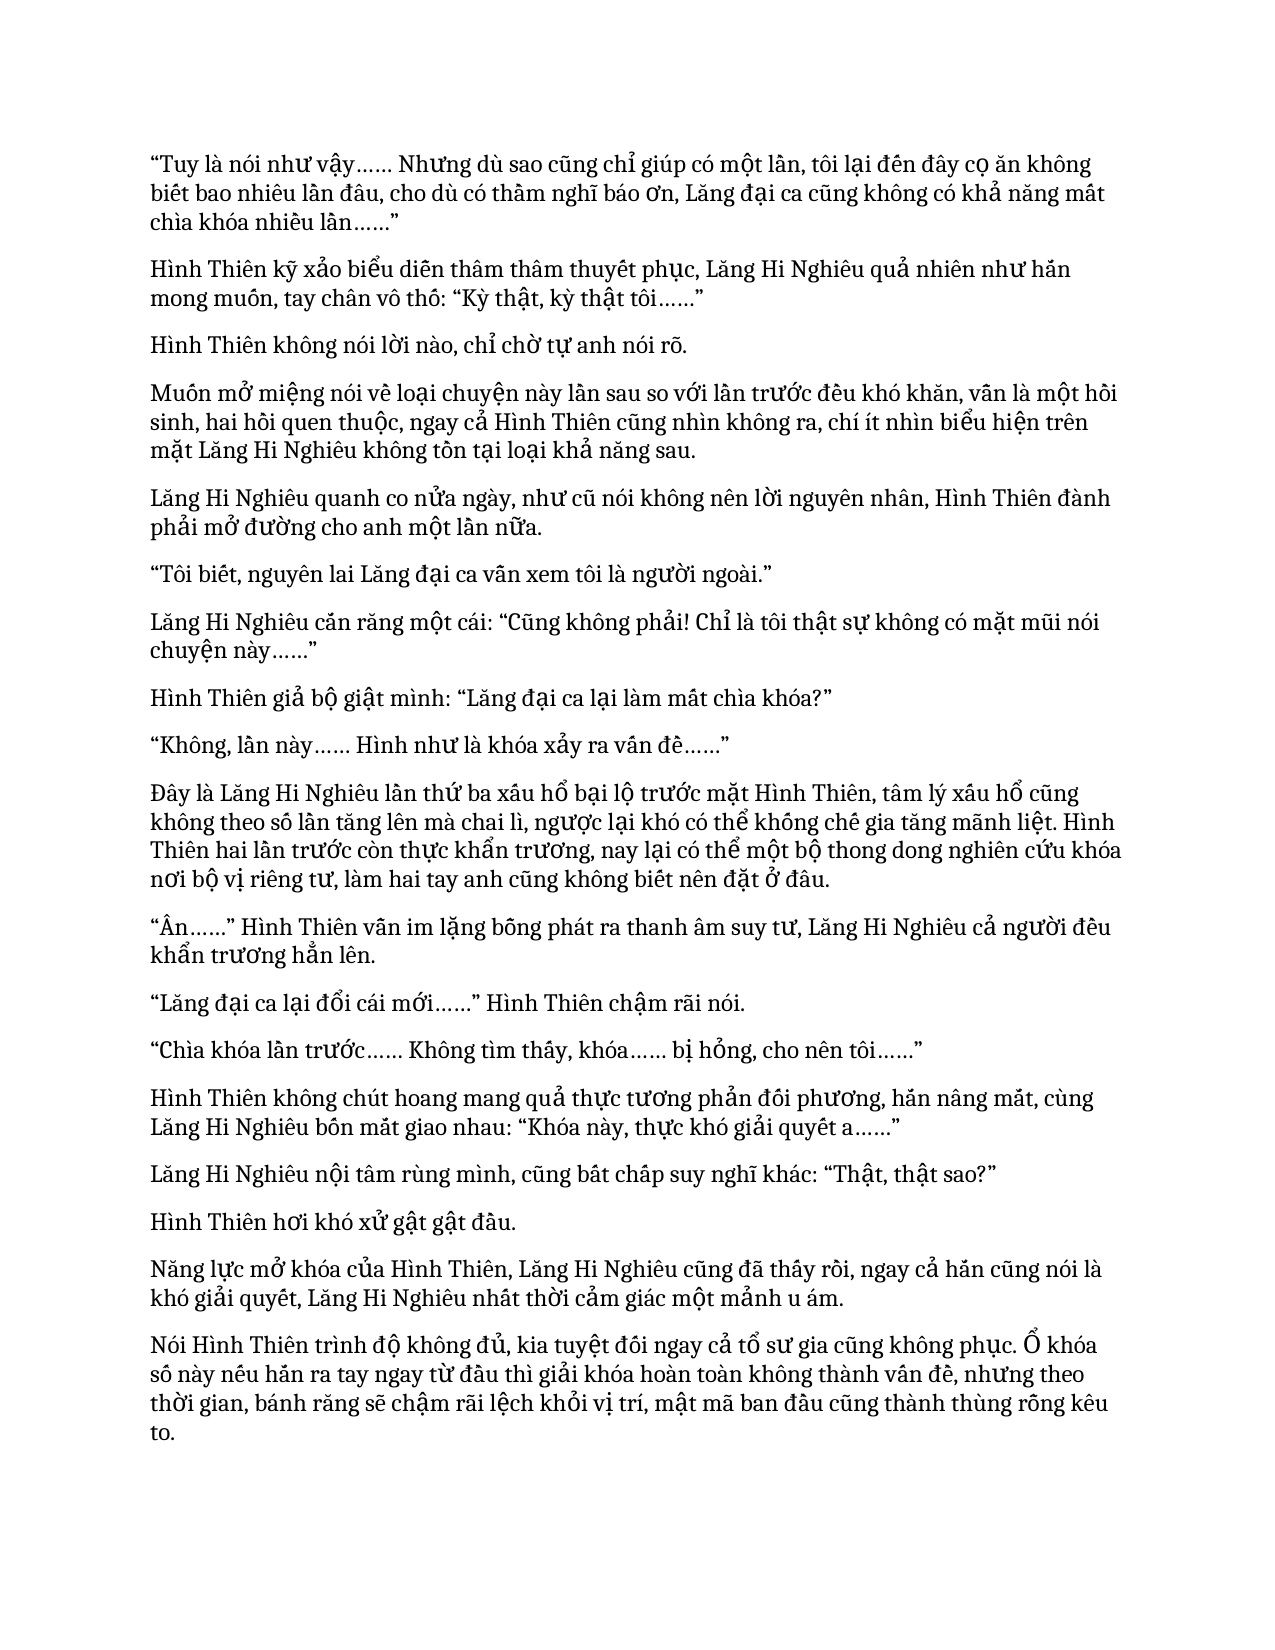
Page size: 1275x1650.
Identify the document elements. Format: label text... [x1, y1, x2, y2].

text Hình Thiên không nói lời nào, chỉ chờ tự anh nói rõ. [150, 331, 1125, 360]
text “Tôi biết, nguyên lai Lăng đại ca vẫn xem tôi là người ngoài.” [150, 560, 1125, 589]
text Hình Thiên không chút hoang mang quả thực tương phản đối phương, hắn nâng mắt, cùng Lăng Hi Nghiêu bốn mắt giao nhau: “Khóa này, thực khó giải quyết a……” [150, 1084, 1125, 1141]
text Năng lực mở khóa của Hình Thiên, Lăng Hi Nghiêu cũng đã thấy rồi, ngay cả hắn cũng nói là khó giải quyết, Lăng Hi Nghiêu nhất thời cảm giác một mảnh u ám. [150, 1255, 1125, 1312]
text Lăng Hi Nghiêu quanh co nửa ngày, như cũ nói không nên lời nguyên nhân, Hình Thiên đành phải mở đường cho anh một lần nữa. [150, 484, 1125, 541]
text Đây là Lăng Hi Nghiêu lần thứ ba xấu hổ bại lộ trước mặt Hình Thiên, tâm lý xấu hổ cũng không theo số lần tăng lên mà chai lì, ngược lại khó có thể khống chế gia tăng mãnh liệt. Hình Thiên hai lần trước còn thực khẩn trương, nay lại có thể một bộ thong dong nghiên cứu khóa nơi bộ vị riêng tư, làm hai tay anh cũng không biết nên đặt ở đâu. [150, 779, 1125, 894]
text Lăng Hi Nghiêu nội tâm rùng mình, cũng bất chấp suy nghĩ khác: “Thật, thật sao?” [150, 1160, 1125, 1189]
text Hình Thiên hơi khó xử gật gật đầu. [150, 1207, 1125, 1236]
text “Ân……” Hình Thiên vẫn im lặng bỗng phát ra thanh âm suy tư, Lăng Hi Nghiêu cả người đều khẩn trương hẳn lên. [150, 912, 1125, 970]
text “Tuy là nói như vậy…… Nhưng dù sao cũng chỉ giúp có một lần, tôi lại đến đây cọ ăn không biết bao nhiêu lần đâu, cho dù có thầm nghĩ báo ơn, Lăng đại ca cũng không có khả năng mất chìa khóa nhiều lần……” [150, 150, 1125, 236]
text “Chìa khóa lần trước…… Không tìm thấy, khóa…… bị hỏng, cho nên tôi……” [150, 1036, 1125, 1065]
text Hình Thiên giả bộ giật mình: “Lăng đại ca lại làm mất chìa khóa?” [150, 684, 1125, 712]
text Muốn mở miệng nói về loại chuyện này lần sau so với lần trước đều khó khăn, vẫn là một hồi sinh, hai hồi quen thuộc, ngay cả Hình Thiên cũng nhìn không ra, chí ít nhìn biểu hiện trên mặt Lăng Hi Nghiêu không tồn tại loại khả năng sau. [150, 379, 1125, 465]
text “Không, lần này…… Hình như là khóa xảy ra vấn đề……” [150, 731, 1125, 760]
text “Lăng đại ca lại đổi cái mới……” Hình Thiên chậm rãi nói. [150, 989, 1125, 1017]
text Hình Thiên kỹ xảo biểu diễn thâm thâm thuyết phục, Lăng Hi Nghiêu quả nhiên như hắn mong muốn, tay chân vô thố: “Kỳ thật, kỳ thật tôi……” [150, 255, 1125, 312]
text Lăng Hi Nghiêu cắn răng một cái: “Cũng không phải! Chỉ là tôi thật sự không có mặt mũi nói chuyện này……” [150, 607, 1125, 665]
text Nói Hình Thiên trình độ không đủ, kia tuyệt đối ngay cả tổ sư gia cũng không phục. Ổ khóa số này nếu hắn ra tay ngay từ đầu thì giải khóa hoàn toàn không thành vấn đề, nhưng theo thời gian, bánh răng sẽ chậm rãi lệch khỏi vị trí, mật mã ban đầu cũng thành thùng rỗng kêu to. [150, 1331, 1125, 1446]
